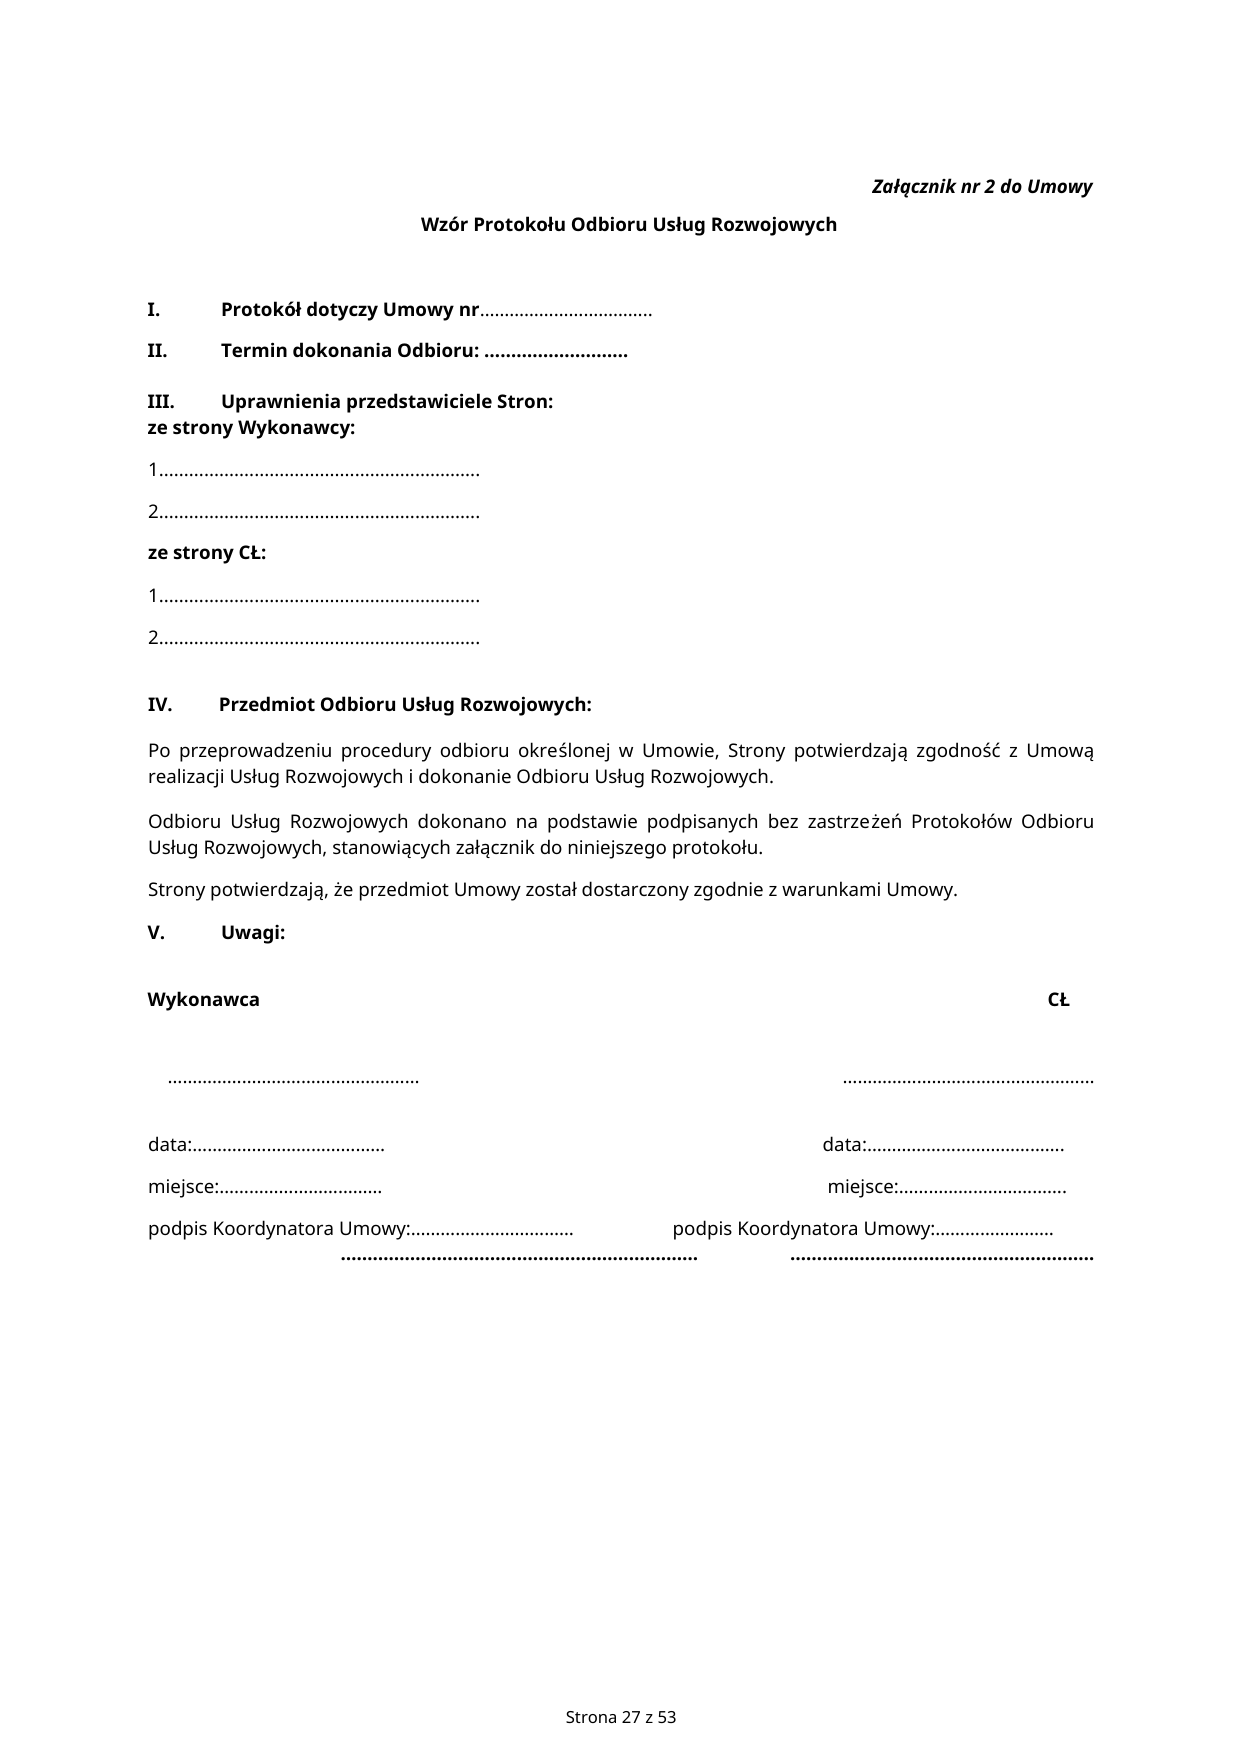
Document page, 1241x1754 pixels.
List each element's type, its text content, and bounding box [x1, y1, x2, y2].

text data:………………………………… data:…………………………………. [148, 1131, 1094, 1157]
text 1................................................................ [148, 582, 1094, 608]
text Po przeprowadzeniu procedury odbioru określonej w Umowie, Strony potwierdzają zgodność z Umową realizacji Usług Rozwojowych i dokonanie Odbioru Usług Rozwojowych. [148, 737, 1094, 789]
text …………………………………………………………. ………………………………………………… [148, 1241, 1094, 1266]
text 2................................................................ [148, 498, 1094, 524]
text 2................................................................ [148, 624, 1094, 650]
text ze strony CŁ: [148, 539, 1094, 565]
text ze strony Wykonawcy: [147, 414, 528, 440]
text Strony potwierdzają, że przedmiot Umowy został dostarczony zgodnie z warunkami Umowy. [148, 877, 1094, 902]
text III. Uprawnienia przedstawiciele Stron: [147, 389, 1094, 414]
text Załącznik nr 2 do Umowy [148, 173, 1094, 198]
text …………………………………………… …………………………………………… [147, 1063, 1094, 1089]
text IV. Przedmiot Odbioru Usług Rozwojowych: [148, 691, 1094, 716]
text podpis Koordynatora Umowy:…………………………… podpis Koordynatora Umowy:…………………… [148, 1215, 1094, 1241]
text Odbioru Usług Rozwojowych dokonano na podstawie podpisanych bez zastrzeżeń Protokołów Odbioru Usług Rozwojowych, stanowiących załącznik do niniejszego protokołu. [148, 808, 1094, 860]
text Wykonawca CŁ [147, 987, 1094, 1012]
list Uwagi: [147, 919, 1094, 945]
text Wzór Protokołu Odbioru Usług Rozwojowych [421, 211, 1094, 237]
text 1................................................................ [148, 456, 1094, 482]
list Termin dokonania Odbioru: ……………………… [147, 338, 1094, 363]
text miejsce:…………………………… miejsce:……………………………. [148, 1173, 1094, 1198]
list Protokół dotyczy Umowy nr…………………………….. [147, 296, 1094, 322]
